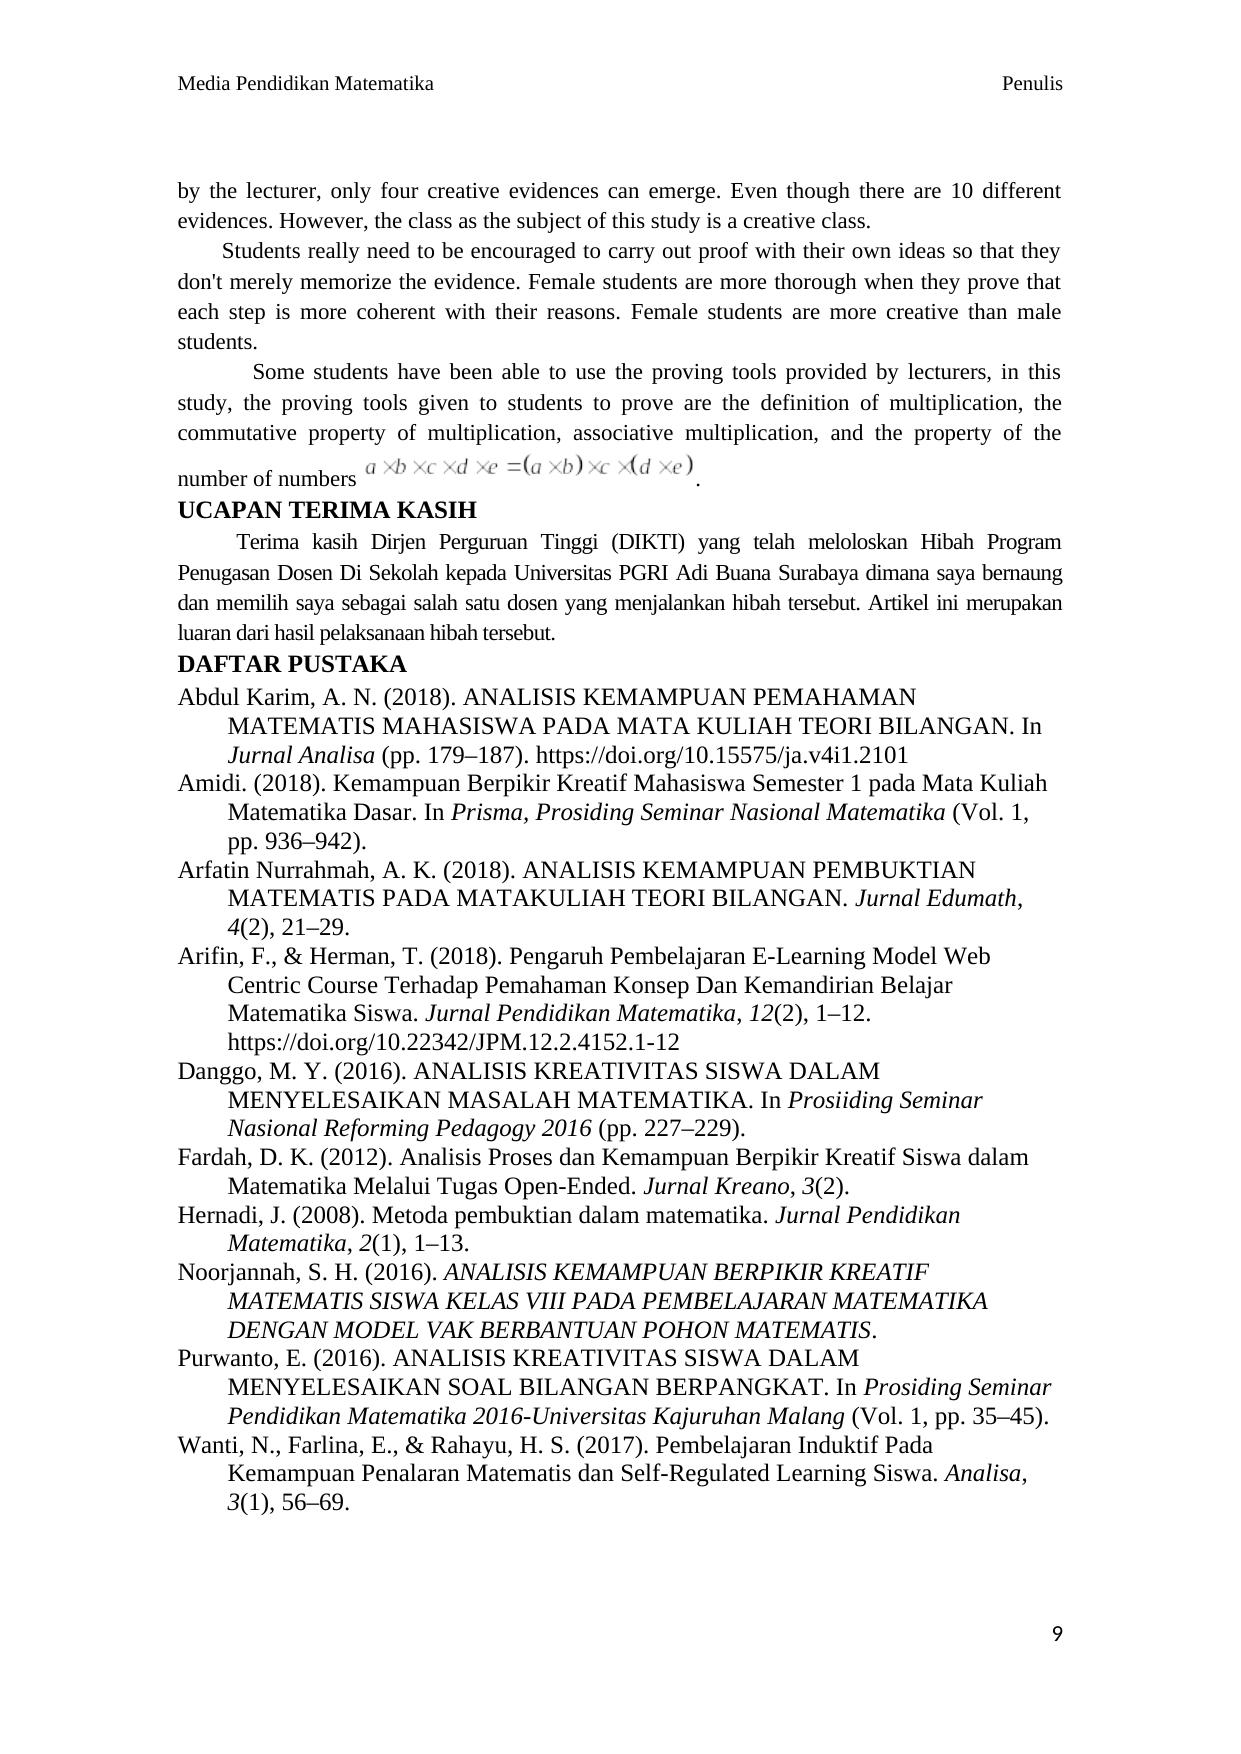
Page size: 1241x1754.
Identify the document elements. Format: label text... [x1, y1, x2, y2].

text Some students have been able to use the proving tools provided by lecturers, in this study, the proving tools given to students to prove are the definition of multiplication, the commutative property of multiplication, associative multiplication, and the property of the number of numbers . [177, 358, 1063, 492]
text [177, 177, 1063, 234]
text Noorjannah, S. H. (2016). ANALISIS KEMAMPUAN BERPIKIR KREATIF MATEMATIS SISWA KELAS VIII PADA PEMBELAJARAN MATEMATIKA DENGAN MODEL VAK BERBANTUAN POHON MATEMATIS. [177, 1257, 1063, 1343]
text Terima kasih Dirjen Perguruan Tinggi (DIKTI) yang telah meloloskan Hibah Program Penugasan Dosen Di Sekolah kepada Universitas PGRI Adi Buana Surabaya dimana saya bernaung dan memilih saya sebagai salah satu dosen yang menjalankan hibah tersebut. Artikel ini merupakan luaran dari hasil pelaksanaan hibah tersebut. [177, 528, 1063, 645]
text Fardah, D. K. (2012). Analisis Proses dan Kemampuan Berpikir Kreatif Siswa dalam Matematika Melalui Tugas Open-Ended. Jurnal Kreano, 3(2). [177, 1142, 1063, 1200]
text Hernadi, J. (2008). Metoda pembuktian dalam matematika. Jurnal Pendidikan Matematika, 2(1), 1–13. [177, 1200, 1063, 1257]
text Wanti, N., Farlina, E., & Rahayu, H. S. (2017). Pembelajaran Induktif Pada Kemampuan Penalaran Matematis dan Self-Regulated Learning Siswa. Analisa, 3(1), 56–69. [177, 1430, 1063, 1516]
text Abdul Karim, A. N. (2018). ANALISIS KEMAMPUAN PEMAHAMAN MATEMATIS MAHASISWA PADA MATA KULIAH TEORI BILANGAN. In Jurnal Analisa (pp. 179–187). https://doi.org/10.15575/ja.v4i1.2101 [177, 682, 1063, 768]
text Amidi. (2018). Kemampuan Berpikir Kreatif Mahasiswa Semester 1 pada Mata Kuliah Matematika Dasar. In Prisma, Prosiding Seminar Nasional Matematika (Vol. 1, pp. 936–942). [177, 768, 1063, 855]
text Purwanto, E. (2016). ANALISIS KREATIVITAS SISWA DALAM MENYELESAIKAN SOAL BILANGAN BERPANGKAT. In Prosiding Seminar Pendidikan Matematika 2016-Universitas Kajuruhan Malang (Vol. 1, pp. 35–45). [177, 1343, 1063, 1430]
text Danggo, M. Y. (2016). ANALISIS KREATIVITAS SISWA DALAM MENYELESAIKAN MASALAH MATEMATIKA. In Prosiiding Seminar Nasional Reforming Pedagogy 2016 (pp. 227–229). [177, 1056, 1063, 1142]
text UCAPAN TERIMA KASIH [177, 495, 1063, 524]
text Arfatin Nurrahmah, A. K. (2018). ANALISIS KEMAMPUAN PEMBUKTIAN MATEMATIS PADA MATAKULIAH TEORI BILANGAN. Jurnal Edumath, 4(2), 21–29. [177, 855, 1063, 941]
text Students really need to be encouraged to carry out proof with their own ideas so that they don't merely memorize the evidence. Female students are more thorough when they prove that each step is more coherent with their reasons. Female students are more creative than male students. [177, 238, 1063, 354]
text DAFTAR PUSTAKA [177, 649, 1063, 678]
text Arifin, F., & Herman, T. (2018). Pengaruh Pembelajaran E-Learning Model Web Centric Course Terhadap Pemahaman Konsep Dan Kemandirian Belajar Matematika Siswa. Jurnal Pendidikan Matematika, 12(2), 1–12. https://doi.org/10.22342/JPM.12.2.4152.1-12 [177, 941, 1063, 1056]
